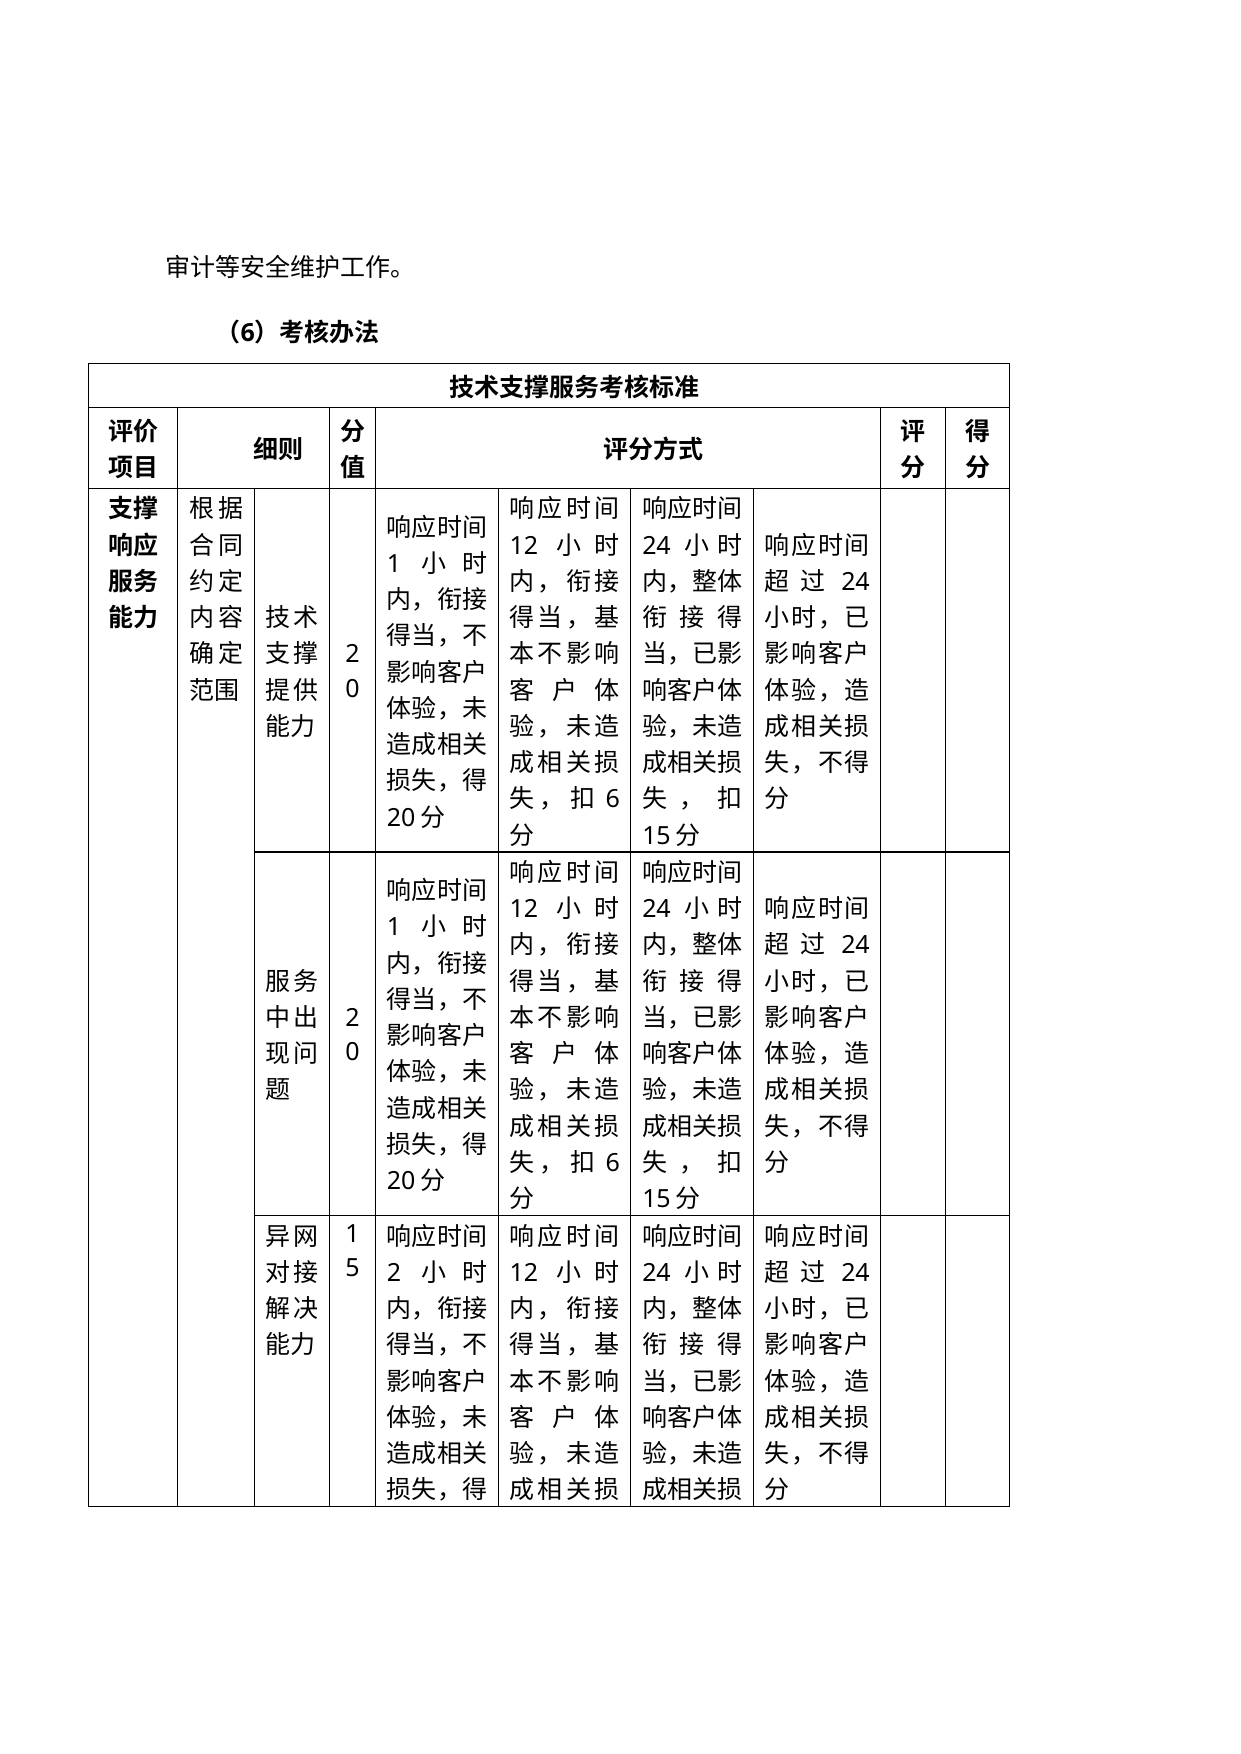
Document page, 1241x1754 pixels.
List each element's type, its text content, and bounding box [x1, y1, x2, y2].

table_cell 响应时间超过24小时，已影响客户体验，造成相关损失，不得分 [754, 489, 880, 851]
table_cell [881, 853, 945, 1215]
table_cell 响应时间12小时内，衔接得当，基本不影响客户体验，未造成相关损失，扣6分 [499, 853, 630, 1215]
table_cell 响应时间1小时内，衔接得当，不影响客户体验，未造成相关损失，得20分 [376, 489, 498, 851]
table_cell 响应时间12小时内，衔接得当，基本不影响客户体验，未造成相关损失，扣6分 [499, 489, 630, 851]
table_cell 支撑响应服务能力 [89, 489, 177, 1506]
table_cell 服务中出现问题 [255, 853, 329, 1215]
table_cell 20 [330, 853, 375, 1215]
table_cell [499, 1216, 630, 1506]
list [165, 233, 1087, 298]
table_header 技术支撑服务考核标准 [89, 364, 1009, 407]
table_cell [946, 1216, 1009, 1506]
table_cell 15 [330, 1216, 375, 1506]
table_cell [946, 853, 1009, 1215]
table_cell 20 [330, 489, 375, 851]
table_cell [946, 489, 1009, 851]
list （6）考核办法 [165, 298, 1087, 363]
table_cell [754, 1216, 880, 1506]
table_cell 评分方式 [376, 408, 880, 488]
table_cell [881, 489, 945, 851]
table_cell [881, 1216, 945, 1506]
table_cell 细则 [178, 408, 329, 488]
table_cell 技术支撑提供能力 [255, 489, 329, 851]
table_cell 根据合同约定内容确定范围 [178, 489, 254, 1506]
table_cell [376, 1216, 498, 1506]
table_cell 异网对接解决能力 [255, 1216, 329, 1506]
table_cell 分值 [330, 408, 375, 488]
table_cell 响应时间24小时内，整体衔接得当，已影响客户体验，未造成相关损失，扣15分 [631, 853, 753, 1215]
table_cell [631, 1216, 753, 1506]
table_cell 响应时间1小时内，衔接得当，不影响客户体验，未造成相关损失，得20分 [376, 853, 498, 1215]
table_cell 评分 [881, 408, 945, 488]
table_cell 响应时间超过24小时，已影响客户体验，造成相关损失，不得分 [754, 853, 880, 1215]
table_cell 得分 [946, 408, 1009, 488]
table_cell 响应时间24小时内，整体衔接得当，已影响客户体验，未造成相关损失，扣15分 [631, 489, 753, 851]
table_cell 评价 项目 [89, 408, 177, 488]
